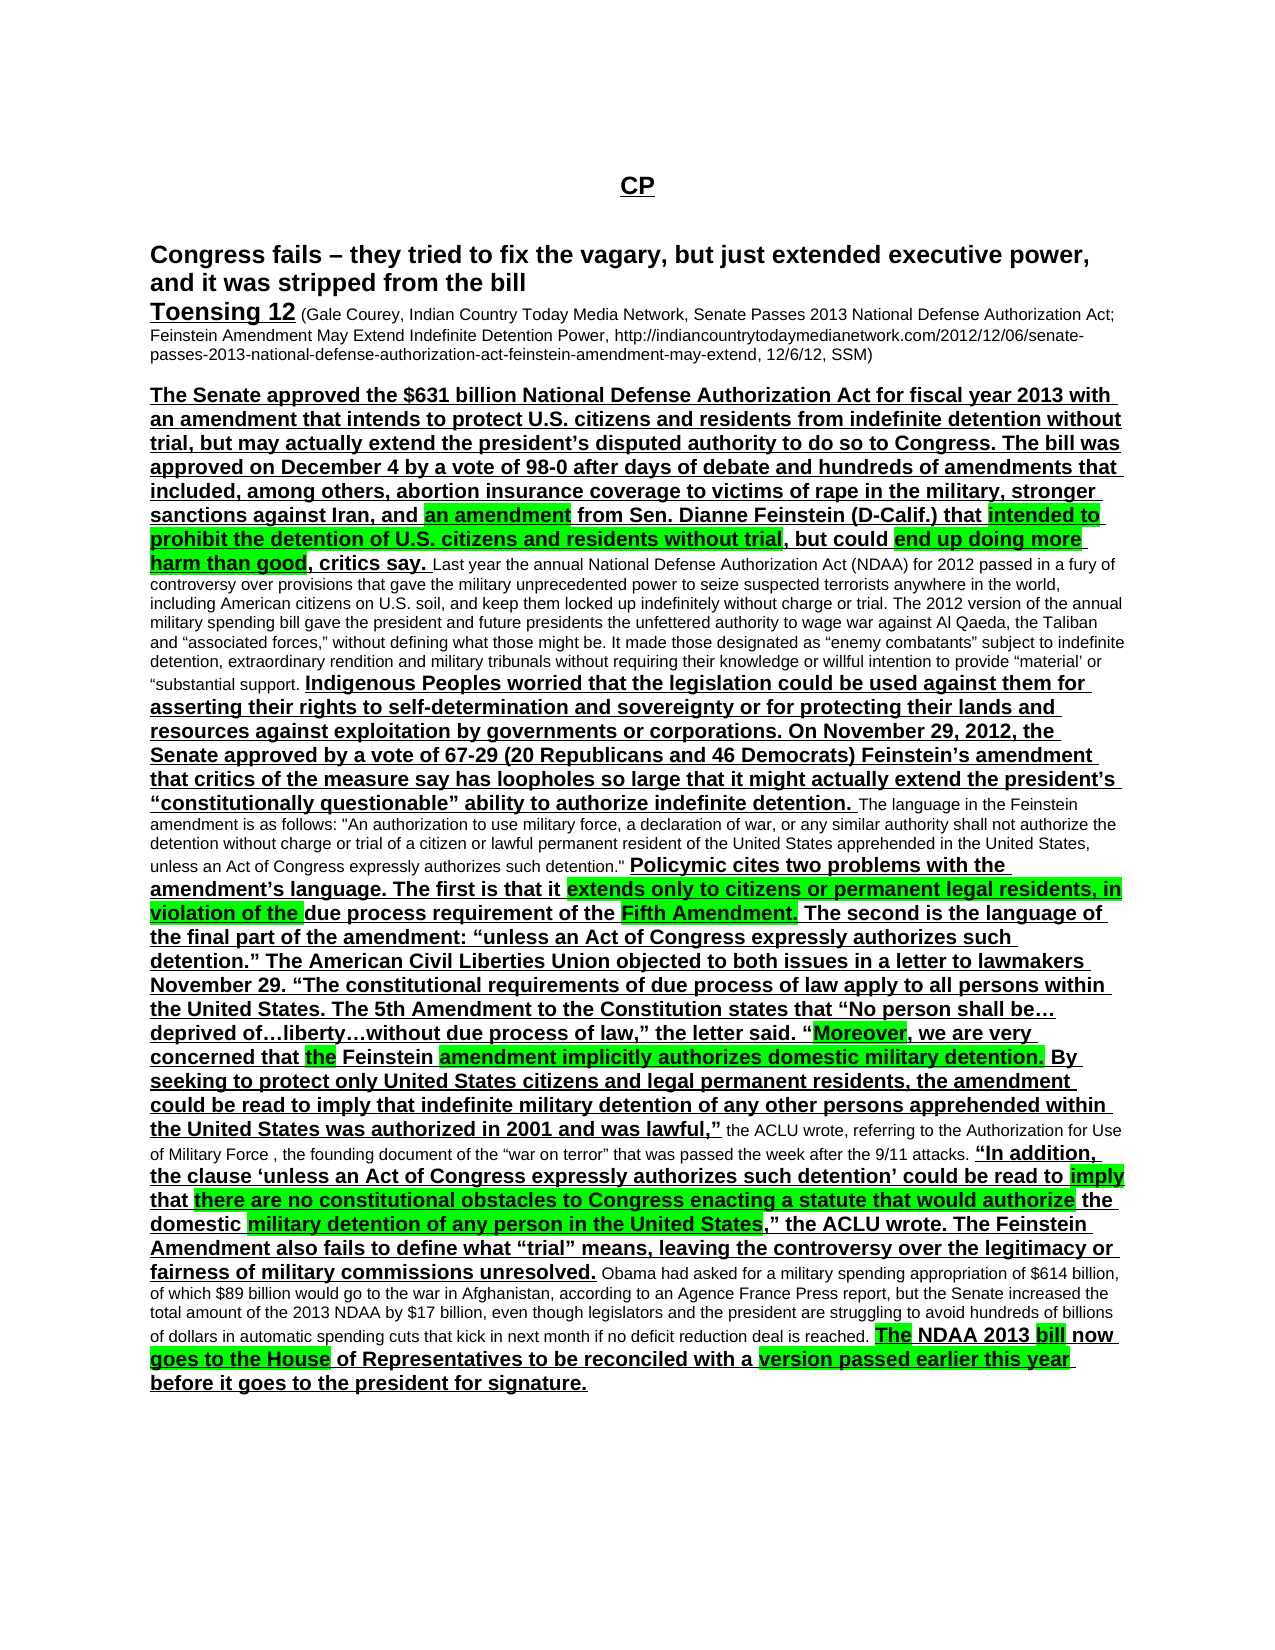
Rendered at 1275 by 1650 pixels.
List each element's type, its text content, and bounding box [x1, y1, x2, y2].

subtitle Congress fails – they tried to fix the vagary, but just extended executive power, and it was stripped from the bill [150, 239, 1125, 297]
text The Senate approved the $631 billion National Defense Authorization Act for fiscal year 2013 with an amendment that intends to protect U.S. citizens and residents from indefinite detention without trial, but may actually extend the president’s disputed authority to do so to Congress. The bill was approved on December 4 by a vote of 98-0 after days of debate and hundreds of amendments that included, among others, abortion insurance coverage to victims of rape in the military, stronger sanctions against Iran, and an amendment from Sen. Dianne Feinstein (D-Calif.) that intended to prohibit the detention of U.S. citizens and residents without trial, but could end up doing more harm than good, critics say. Last year the annual National Defense Authorization Act (NDAA) for 2012 passed in a fury of controversy over provisions that gave the military unprecedented power to seize suspected terrorists anywhere in the world, including American citizens on U.S. soil, and keep them locked up indefinitely without charge or trial. The 2012 version of the annual military spending bill gave the president and future presidents the unfettered authority to wage war against Al Qaeda, the Taliban and “associated forces,” without defining what those might be. It made those designated as “enemy combatants” subject to indefinite detention, extraordinary rendition and military tribunals without requiring their knowledge or willful intention to provide “material’ or “substantial support. Indigenous Peoples worried that the legislation could be used against them for asserting their rights to self-determination and sovereignty or for protecting their lands and resources against exploitation by governments or corporations. On November 29, 2012, the Senate approved by a vote of 67-29 (20 Republicans and 46 Democrats) Feinstein’s amendment that critics of the measure say has loopholes so large that it might actually extend the president’s “constitutionally questionable” ability to authorize indefinite detention. The language in the Feinstein amendment is as follows: "An authorization to use military force, a declaration of war, or any similar authority shall not authorize the detention without charge or trial of a citizen or lawful permanent resident of the United States apprehended in the United States, unless an Act of Congress expressly authorizes such detention." Policymic cites two problems with the amendment’s language. The first is that it extends only to citizens or permanent legal residents, in violation of the due process requirement of the Fifth Amendment. The second is the language of the final part of the amendment: “unless an Act of Congress expressly authorizes such detention.” The American Civil Liberties Union objected to both issues in a letter to lawmakers November 29. “The constitutional requirements of due process of law apply to all persons within the United States. The 5th Amendment to the Constitution states that “No person shall be…deprived of…liberty…without due process of law,” the letter said. “Moreover, we are very concerned that the Feinstein amendment implicitly authorizes domestic military detention. By seeking to protect only United States citizens and legal permanent residents, the amendment could be read to imply that indefinite military detention of any other persons apprehended within the United States was authorized in 2001 and was lawful,” the ACLU wrote, referring to the Authorization for Use of Military Force , the founding document of the “war on terror” that was passed the week after the 9/11 attacks. “In addition, the clause ‘unless an Act of Congress expressly authorizes such detention’ could be read to imply that there are no constitutional obstacles to Congress enacting a statute that would authorize the domestic military detention of any person in the United States,” the ACLU wrote. The Feinstein Amendment also fails to define what “trial” means, leaving the controversy over the legitimacy or fairness of military commissions unresolved. Obama had asked for a military spending appropriation of $614 billion, of which $89 billion would go to the war in Afghanistan, according to an Agence France Press report, but the Senate increased the total amount of the 2013 NDAA by $17 billion, even though legislators and the president are struggling to avoid hundreds of billions of dollars in automatic spending cuts that kick in next month if no deficit reduction deal is reached. The NDAA 2013 bill now goes to the House of Representatives to be reconciled with a version passed earlier this year before it goes to the president for signature. [150, 383, 1125, 1185]
subtitle CP [150, 171, 1125, 199]
text Toensing 12 (Gale Courey, Indian Country Today Media Network, Senate Passes 2013 National Defense Authorization Act; Feinstein Amendment May Extend Indefinite Detention Power, http://indiancountrytodaymedianetwork.com/2012/12/06/senate-passes-2013-national-defense-authorization-act-feinstein-amendment-may-extend, 12/6/12, SSM) [150, 297, 1125, 364]
